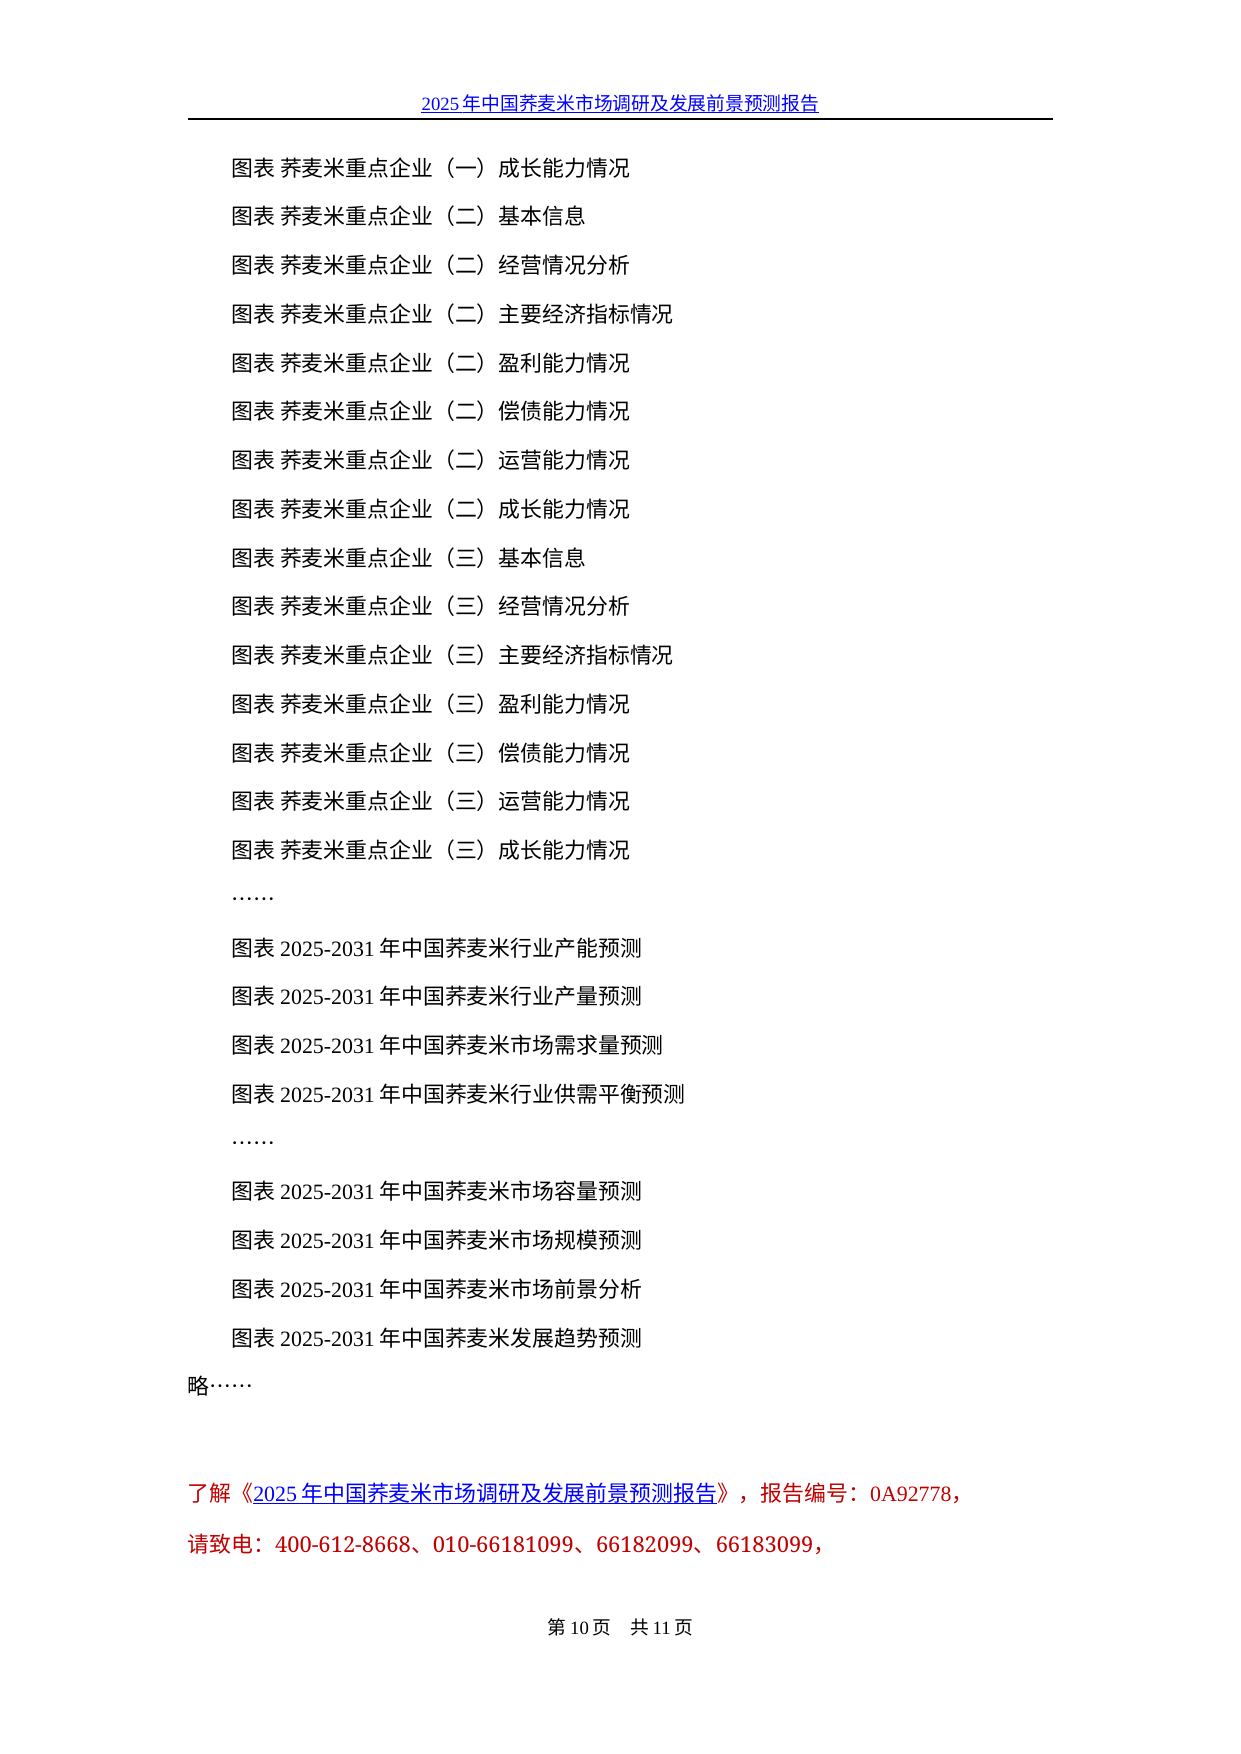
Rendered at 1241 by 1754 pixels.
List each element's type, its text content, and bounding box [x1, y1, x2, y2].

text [187, 150, 1053, 1401]
text 了解《2025年中国荞麦米市场调研及发展前景预测报告》，报告编号：0A92778， [187, 1475, 1053, 1508]
text 请致电：400-612-8668、010-66181099、66182099、66183099， [187, 1527, 1053, 1559]
